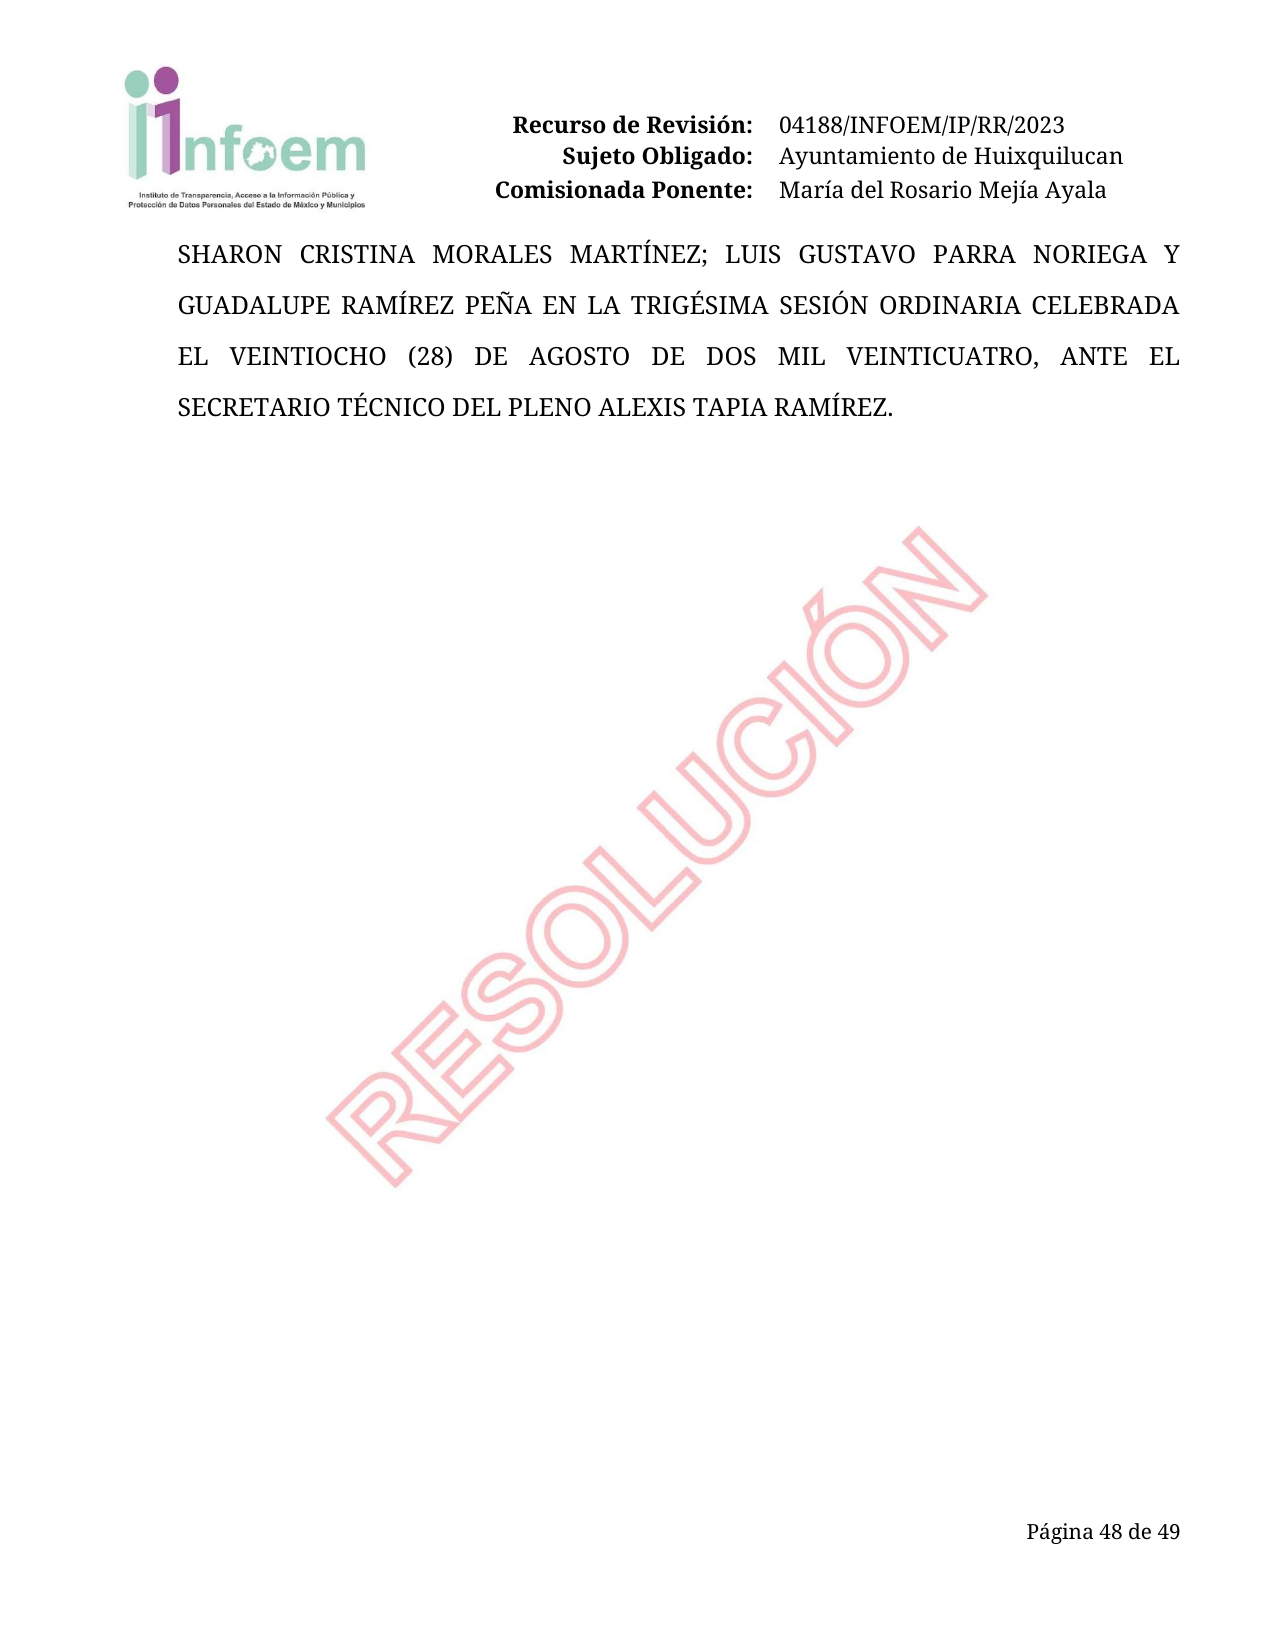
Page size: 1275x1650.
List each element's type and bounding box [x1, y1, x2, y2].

text [177, 236, 1181, 423]
picture [5, 6, 1275, 1650]
